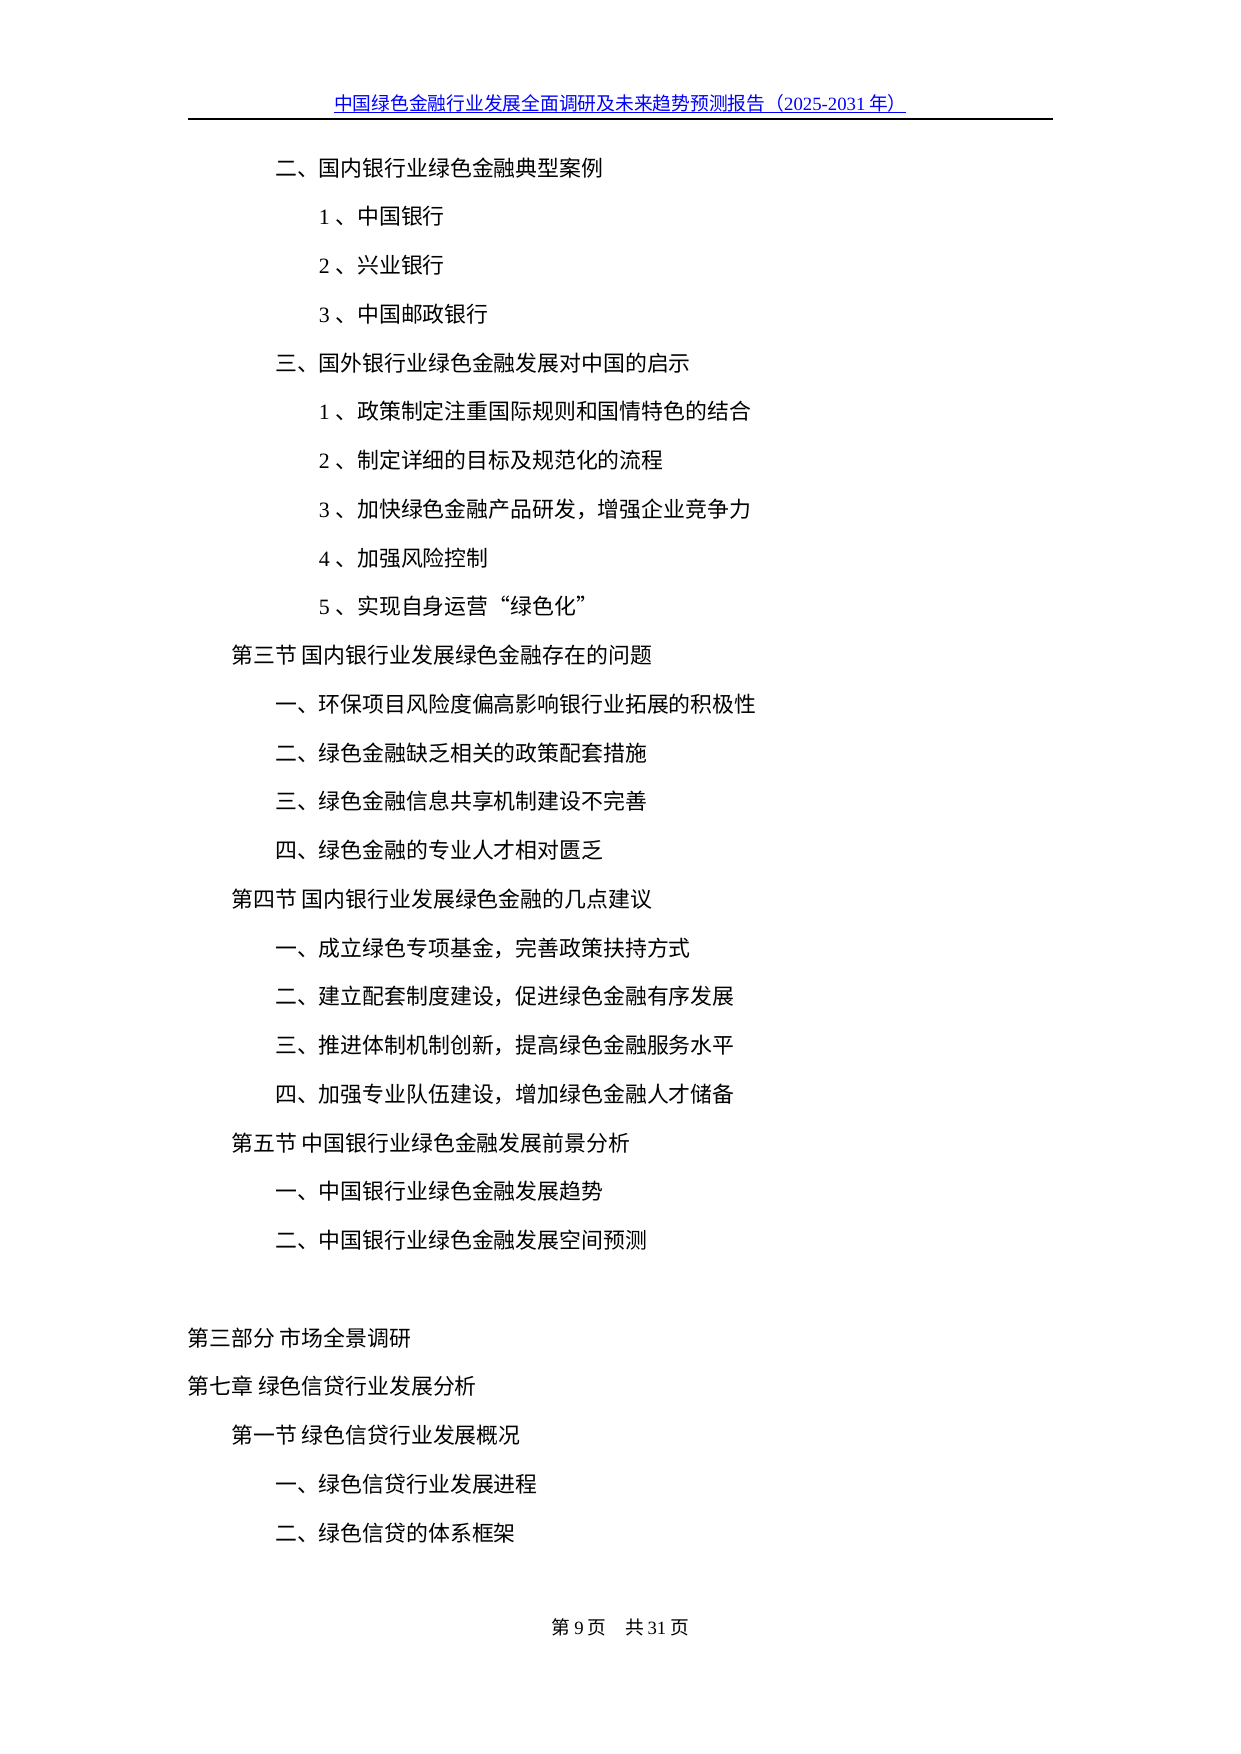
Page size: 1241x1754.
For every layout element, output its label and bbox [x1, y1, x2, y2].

text [187, 150, 1053, 1548]
